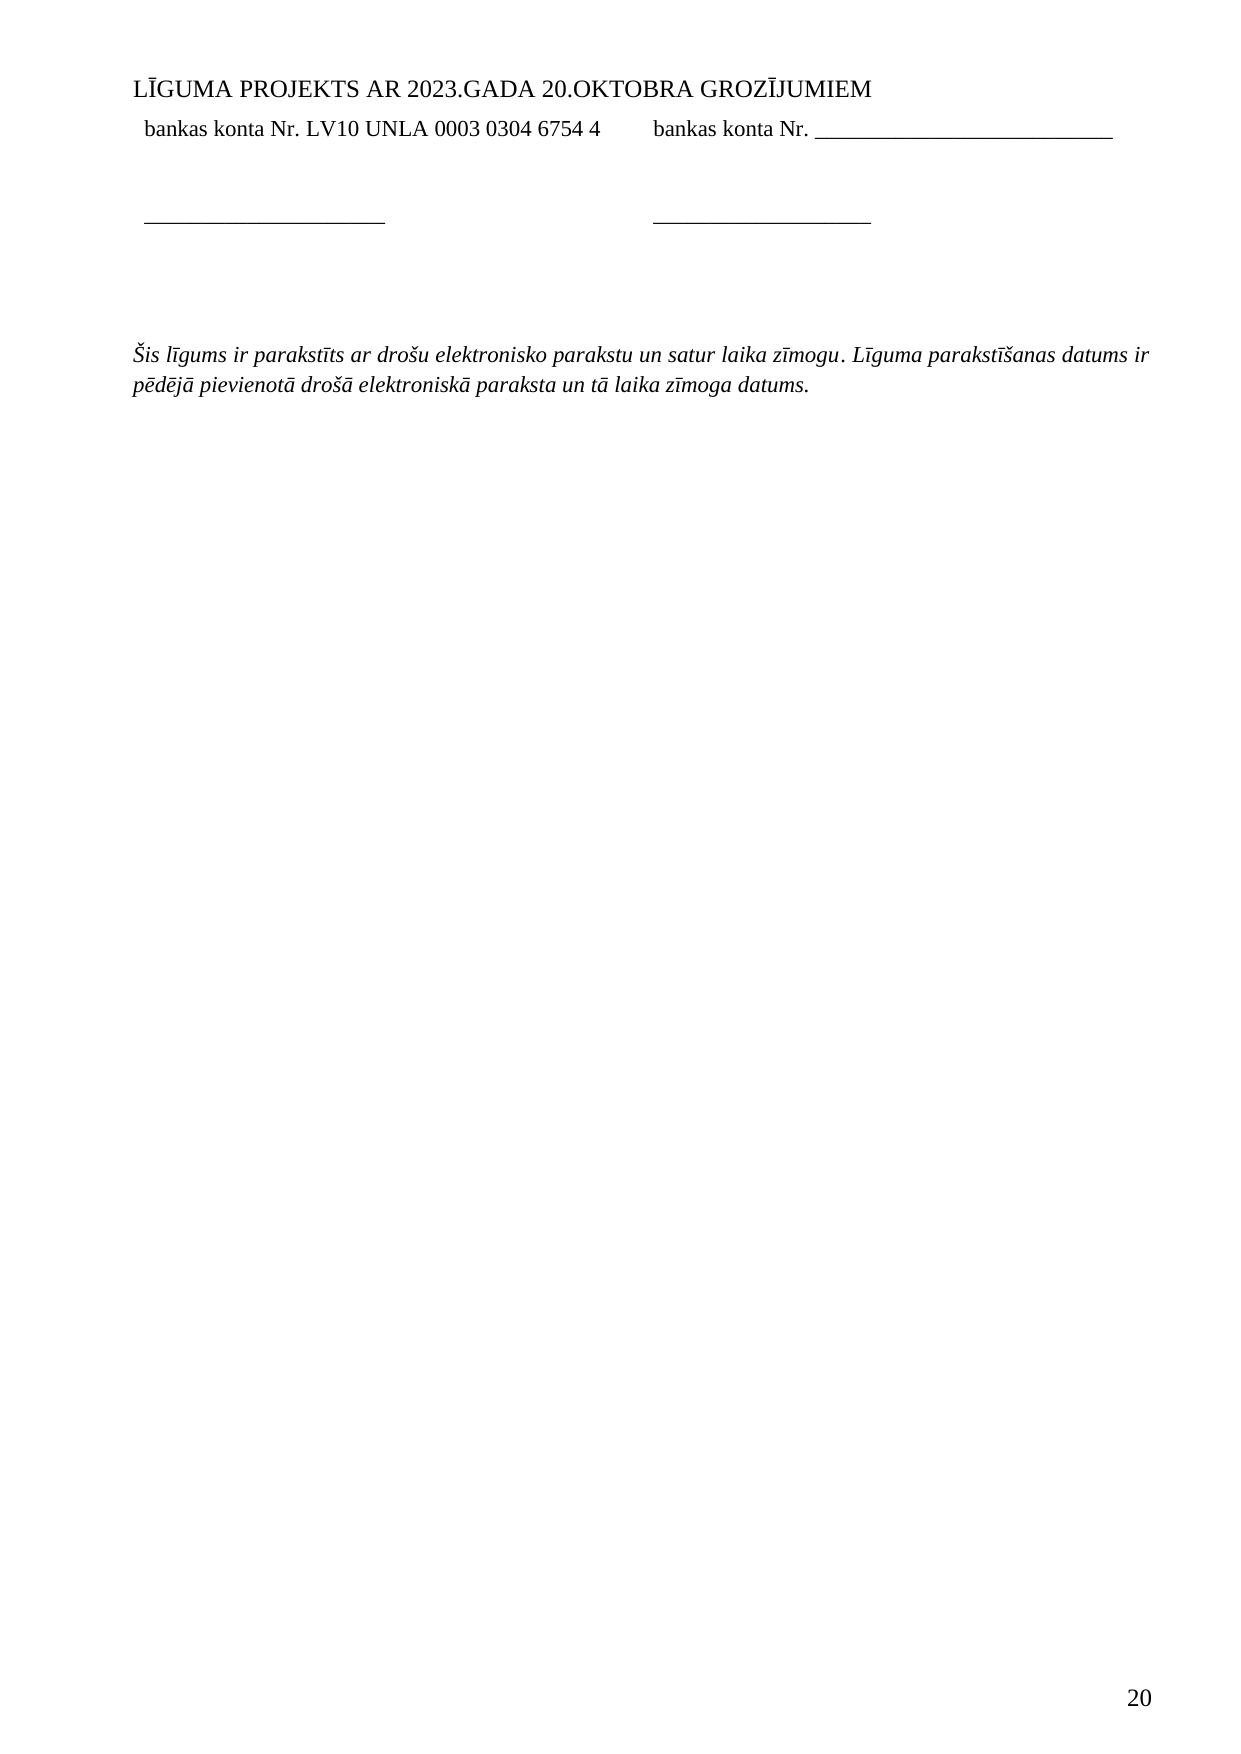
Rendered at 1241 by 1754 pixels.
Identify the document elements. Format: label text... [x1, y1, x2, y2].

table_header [133, 103, 642, 286]
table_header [642, 103, 1151, 286]
text Šis līgums ir parakstīts ar drošu elektronisko parakstu un satur laika zīmogu. Līguma parakstīšanas datums ir pēdējā pievienotā drošā elektroniskā paraksta un tā laika zīmoga datums. [133, 341, 1152, 398]
